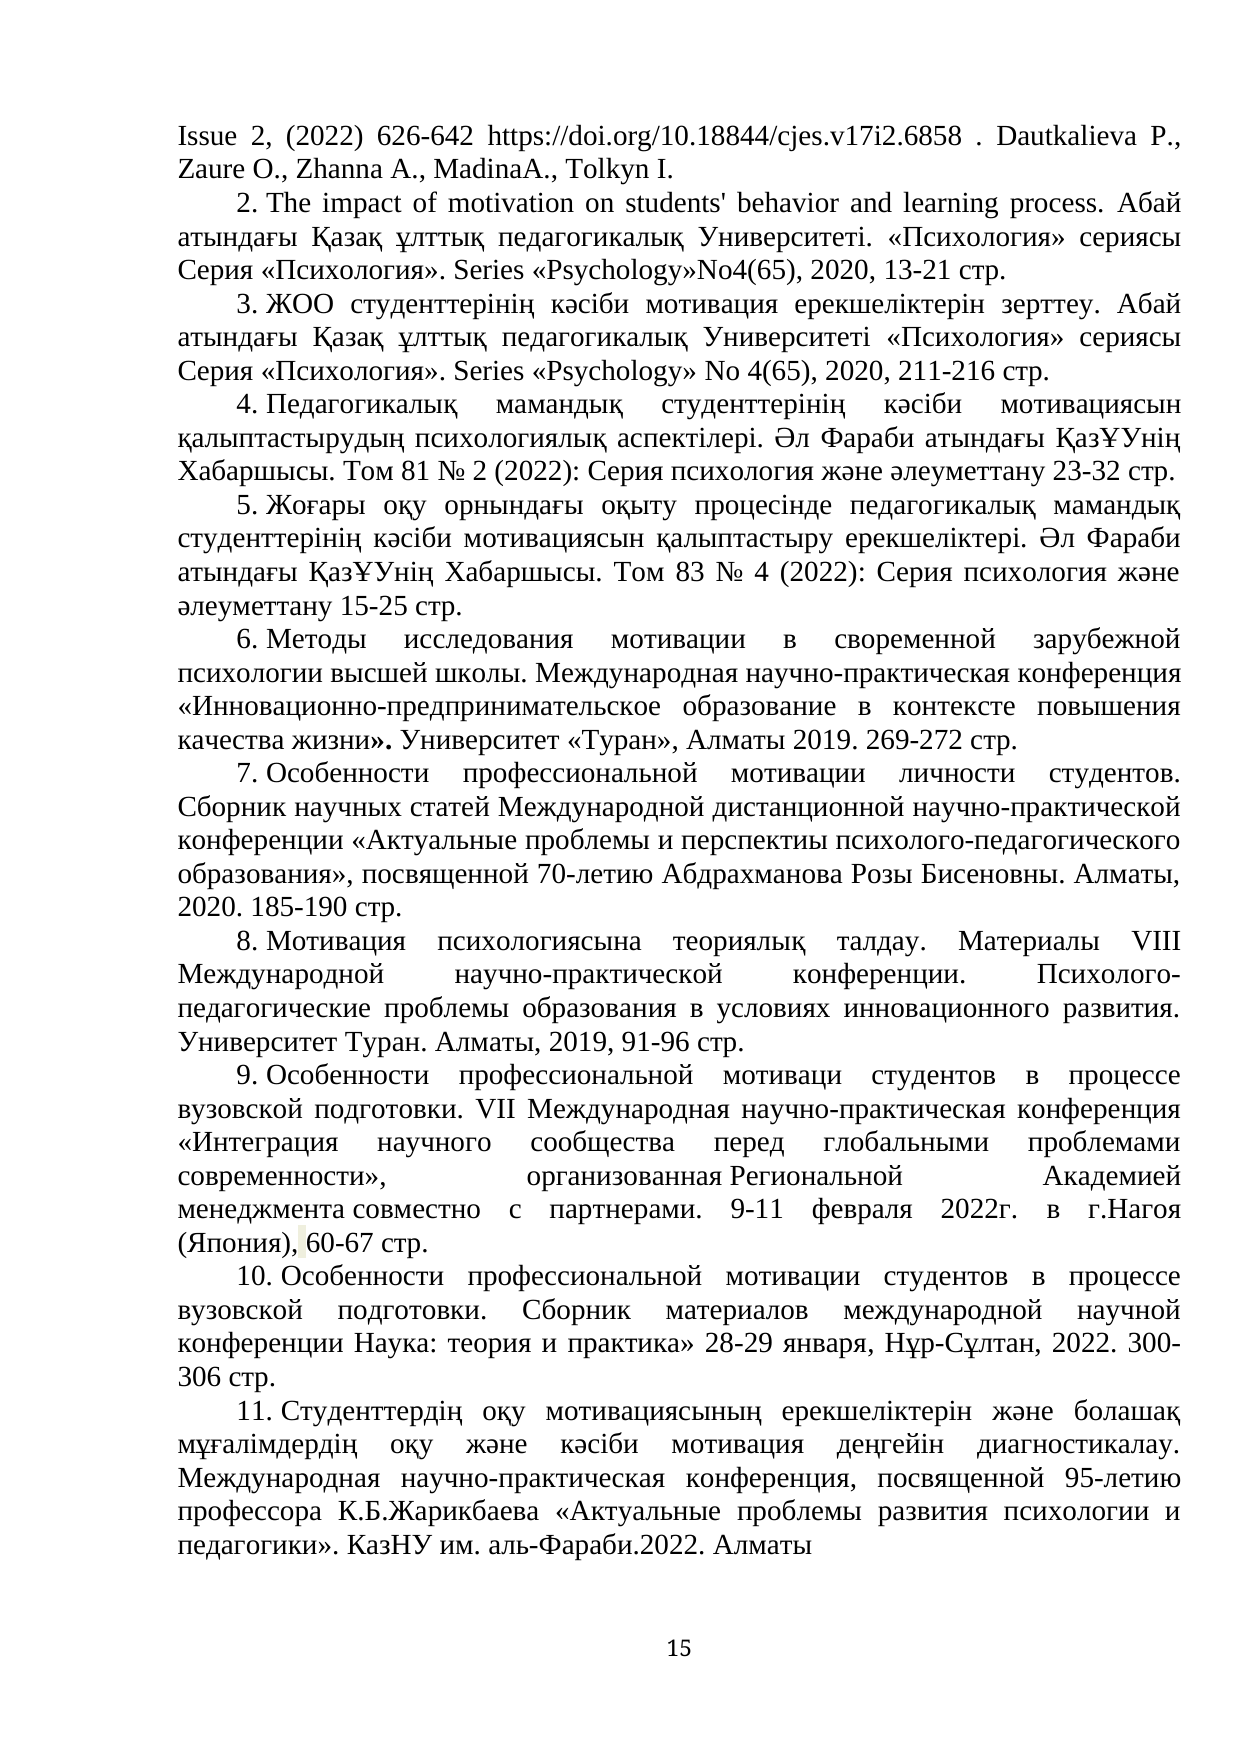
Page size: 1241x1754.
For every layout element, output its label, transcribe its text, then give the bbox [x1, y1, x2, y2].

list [177, 118, 1181, 185]
list Особенности профессиональной мотивации личности студентов. Сборник научных статей Международной дистанционной научно-практической конференции «Актуальные проблемы и перспектиы психолого-педагогического образования», посвященной 70-летию Абдрахманова Розы Бисеновны. Алматы, 2020. 185-190 стр. [177, 755, 1181, 923]
list Жоғары оқу орнындағы оқыту процесінде педагогикалық мамандық студенттерінің кәсіби мотивациясын қалыптастыру ерекшеліктері. Әл Фараби атындағы ҚазҰУнің Хабаршысы. Том 83 № 4 (2022): Серия психология және әлеуметтану 15-25 стр. [177, 487, 1181, 621]
list Особенности профессиональной мотиваци студентов в процессе вузовской подготовки. VII Международная научно-практическая конференция «Интеграция научного сообщества перед глобальными проблемами современности», организованная Региональной Академией менеджмента совместно с партнерами. 9-11 февраля 2022г. в г.Нагоя (Япония), 60-67 cтр. [177, 1057, 1181, 1258]
list Особенности профессиональной мотивации студентов в процессе вузовской подготовки. Сборник материалов международной научной конференции Наука: теория и практика» 28-29 января, Нұр-Сұлтан, 2022. 300-306 стр. [177, 1258, 1181, 1393]
list The impact of motivation on students' behavior and learning process. Абай атындағы Қазақ ұлттық педагогикалық Университеті. «Психология» сериясы Серия «Психология». Series «Psychology»No4(65), 2020, 13-21 стр. [177, 185, 1181, 286]
list Мотивация психологиясына теориялық талдау. Материалы VIII Международной научно-практической конференции. Психолого-педагогические проблемы образования в условиях инновационного развития. Университет Туран. Алматы, 2019, 91-96 стр. [177, 923, 1181, 1057]
list Педагогикалық мамандық студенттерінің кәсіби мотивациясын қалыптастырудың психологиялық аспектілері. Әл Фараби атындағы ҚазҰУнің Хабаршысы. Том 81 № 2 (2022): Серия психология және әлеуметтану 23-32 стр. [177, 386, 1181, 487]
list Методы исследования мотивации в своременной зарубежной психологии высшей школы. Международная научно-практическая конференция «Инновационно-предпринимательское образование в контексте повышения качества жизни». Университет «Туран», Алматы 2019. 269-272 стр. [177, 621, 1181, 755]
list ЖОО студенттерінің кәсіби мотивация ерекшеліктерін зерттеу. Абай атындағы Қазақ ұлттық педагогикалық Университеті «Психология» сериясы Серия «Психология». Series «Psychology» No 4(65), 2020, 211-216 cтр. [177, 286, 1181, 386]
list Студенттердің оқу мотивациясының ерекшеліктерін және болашақ мұғалімдердің оқу және кәсіби мотивация деңгейін диагностикалау. Международная научно-практическая конференция, посвященной 95-летию профессора К.Б.Жарикбаева «Актуальные проблемы развития психологии и педагогики». КазНУ им. аль-Фараби.2022. Алматы [177, 1393, 1181, 1560]
